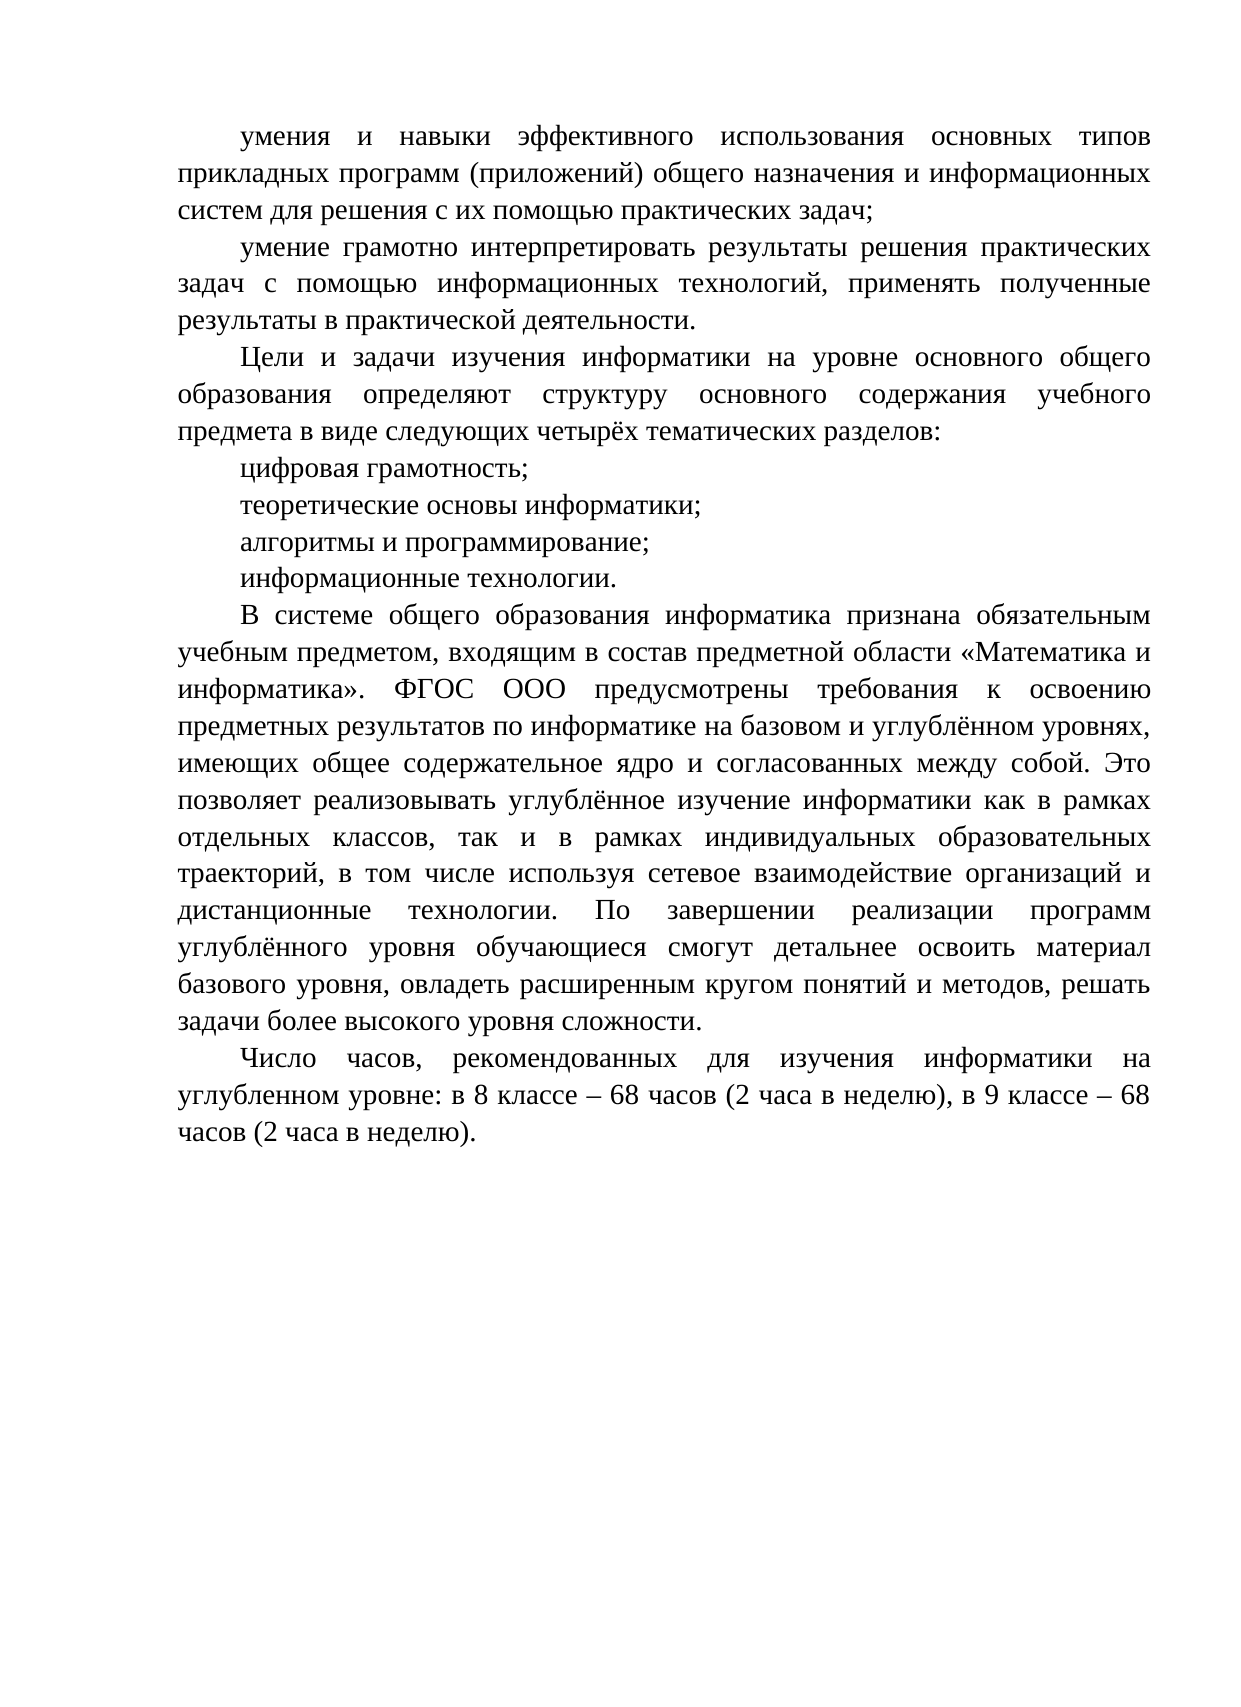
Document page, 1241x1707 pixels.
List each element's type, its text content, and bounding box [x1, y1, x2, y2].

text алгоритмы и программирование; [177, 524, 1152, 557]
text теоретические основы информатики; [177, 487, 1152, 520]
text умение грамотно интерпретировать результаты решения практических задач с помощью информационных технологий, применять полученные результаты в практической деятельности. [177, 229, 1152, 336]
text умения и навыки эффективного использования основных типов прикладных программ (приложений) общего назначения и информационных систем для решения с их помощью практических задач; [177, 118, 1152, 225]
text В системе общего образования информатика признана обязательным учебным предметом, входящим в состав предметной области «Математика и информатика». ФГОС ООО предусмотрены требования к освоению предметных результатов по информатике на базовом и углублённом уровнях, имеющих общее содержательное ядро и согласованных между собой. Это позволяет реализовывать углублённое изучение информатики как в рамках отдельных классов, так и в рамках индивидуальных образовательных траекторий, в том числе используя сетевое взаимодействие организаций и дистанционные технологии. По завершении реализации программ углублённого уровня обучающиеся смогут детальнее освоить материал базового уровня, овладеть расширенным кругом понятий и методов, решать задачи более высокого уровня сложности. [177, 597, 1152, 1037]
text Число часов, рекомендованных для изучения информатики на углубленном уровне: в 8 классе – 68 часов (2 часа в неделю), в 9 классе – 68 часов (2 часа в неделю). [177, 1040, 1152, 1147]
text цифровая грамотность; [177, 450, 1152, 483]
text информационные технологии. [177, 561, 1152, 594]
text Цели и задачи изучения информатики на уровне основного общего образования определяют структуру основного содержания учебного предмета в виде следующих четырёх тематических разделов: [177, 339, 1152, 447]
